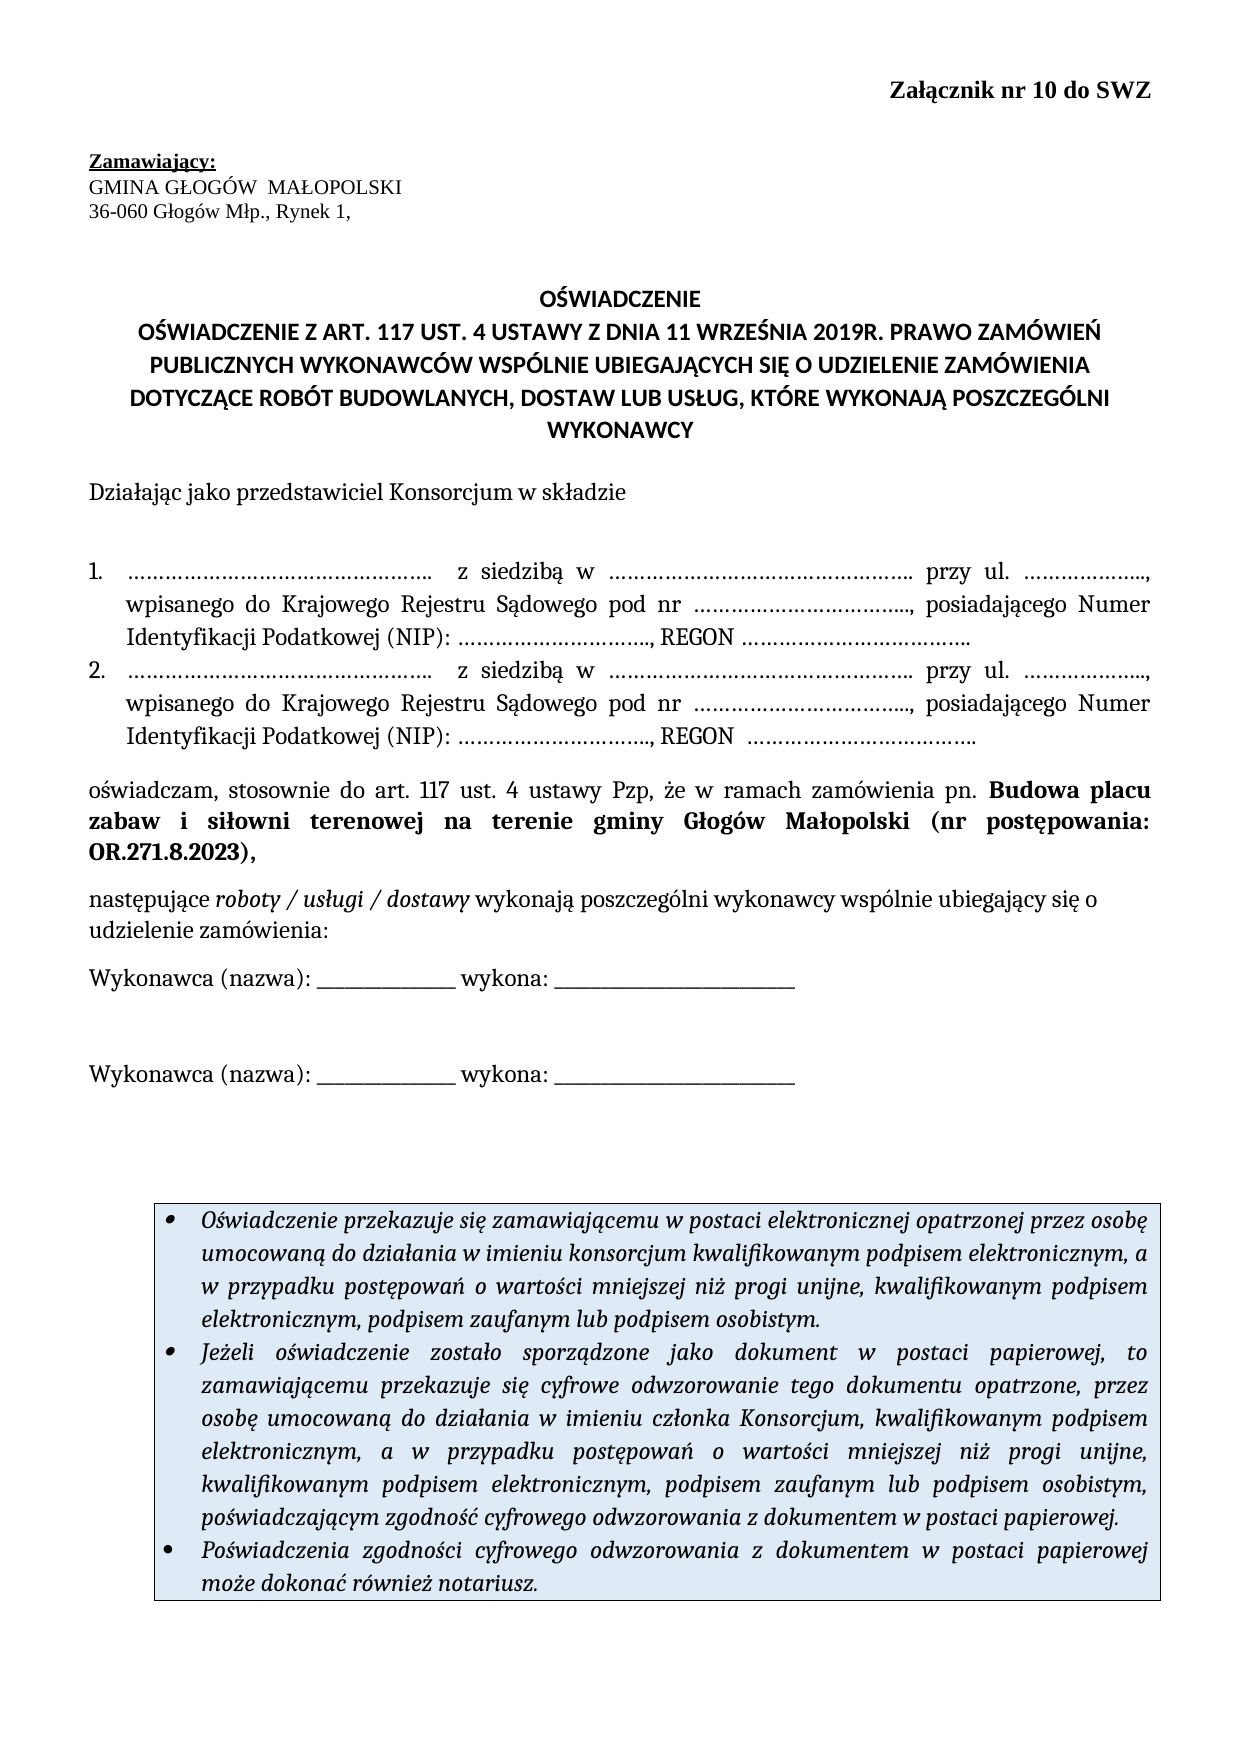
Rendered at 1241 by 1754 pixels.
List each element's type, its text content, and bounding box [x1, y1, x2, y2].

text Wykonawca (nazwa): _______________ wykona: __________________________ [89, 964, 1152, 993]
text DOTYCZĄCE ROBÓT BUDOWLANYCH, DOSTAW LUB USŁUG, KTÓRE WYKONAJĄ POSZCZEGÓLNI WYKONAWCY [89, 382, 1152, 445]
text oświadczam, stosownie do art. 117 ust. 4 ustawy Pzp, że w ramach zamówienia pn. Budowa placu zabaw i siłowni terenowej na terenie gminy Głogów Małopolski (nr postępowania: OR.271.8.2023), [89, 776, 1152, 866]
text Zamawiający: [89, 149, 1152, 173]
text OŚWIADCZENIE [89, 283, 1152, 313]
list Oświadczenie przekazuje się zamawiającemu w postaci elektronicznej opatrzonej przez osobę umocowaną do działania w imieniu konsorcjum kwalifikowanym podpisem elektronicznym, a w przypadku postępowań o wartości mniejszej niż progi unijne, kwalifikowanym podpisem elektronicznym, podpisem zaufanym lub podpisem osobistym. [155, 1204, 1160, 1333]
list Jeżeli oświadczenie zostało sporządzone jako dokument w postaci papierowej, to zamawiającemu przekazuje się cyfrowe odwzorowanie tego dokumentu opatrzone, przez osobę umocowaną do działania w imieniu członka Konsorcjum, kwalifikowanym podpisem elektronicznym, a w przypadku postępowań o wartości mniejszej niż progi unijne, kwalifikowanym podpisem elektronicznym, podpisem zaufanym lub podpisem osobistym, poświadczającym zgodność cyfrowego odwzorowania z dokumentem w postaci papierowej. [155, 1335, 1160, 1532]
text Załącznik nr 10 do SWZ [89, 75, 1152, 104]
text następujące roboty / usługi / dostawy wykonają poszczególni wykonawcy wspólnie ubiegający się o udzielenie zamówienia: [89, 885, 1152, 945]
text Działając jako przedstawiciel Konsorcjum w składzie [89, 478, 1152, 507]
text OŚWIADCZENIE Z ART. 117 UST. 4 USTAWY Z DNIA 11 WRZEŚNIA 2019R. PRAWO ZAMÓWIEŃ PUBLICZNYCH WYKONAWCÓW WSPÓLNIE UBIEGAJĄCYCH SIĘ O UDZIELENIE ZAMÓWIENIA [89, 316, 1152, 379]
text GMINA GŁOGÓW MAŁOPOLSKI [89, 174, 1152, 199]
text Wykonawca (nazwa): _______________ wykona: __________________________ [89, 1059, 1152, 1088]
text 36-060 Głogów Młp., Rynek 1, [89, 199, 1152, 223]
list …………………………………………. z siedzibą w …………………………………………. przy ul. ……………….., wpisanego do Krajowego Rejestru Sądowego pod nr …………………………….., posiadającego Numer Identyfikacji Podatkowej (NIP): …………………………., REGON ………………………………. [89, 557, 1152, 651]
list Poświadczenia zgodności cyfrowego odwzorowania z dokumentem w postaci papierowej może dokonać również notariusz. [155, 1533, 1160, 1600]
list …………………………………………. z siedzibą w …………………………………………. przy ul. ……………….., wpisanego do Krajowego Rejestru Sądowego pod nr …………………………….., posiadającego Numer Identyfikacji Podatkowej (NIP): …………………………., REGON ………………………………. [89, 656, 1152, 750]
